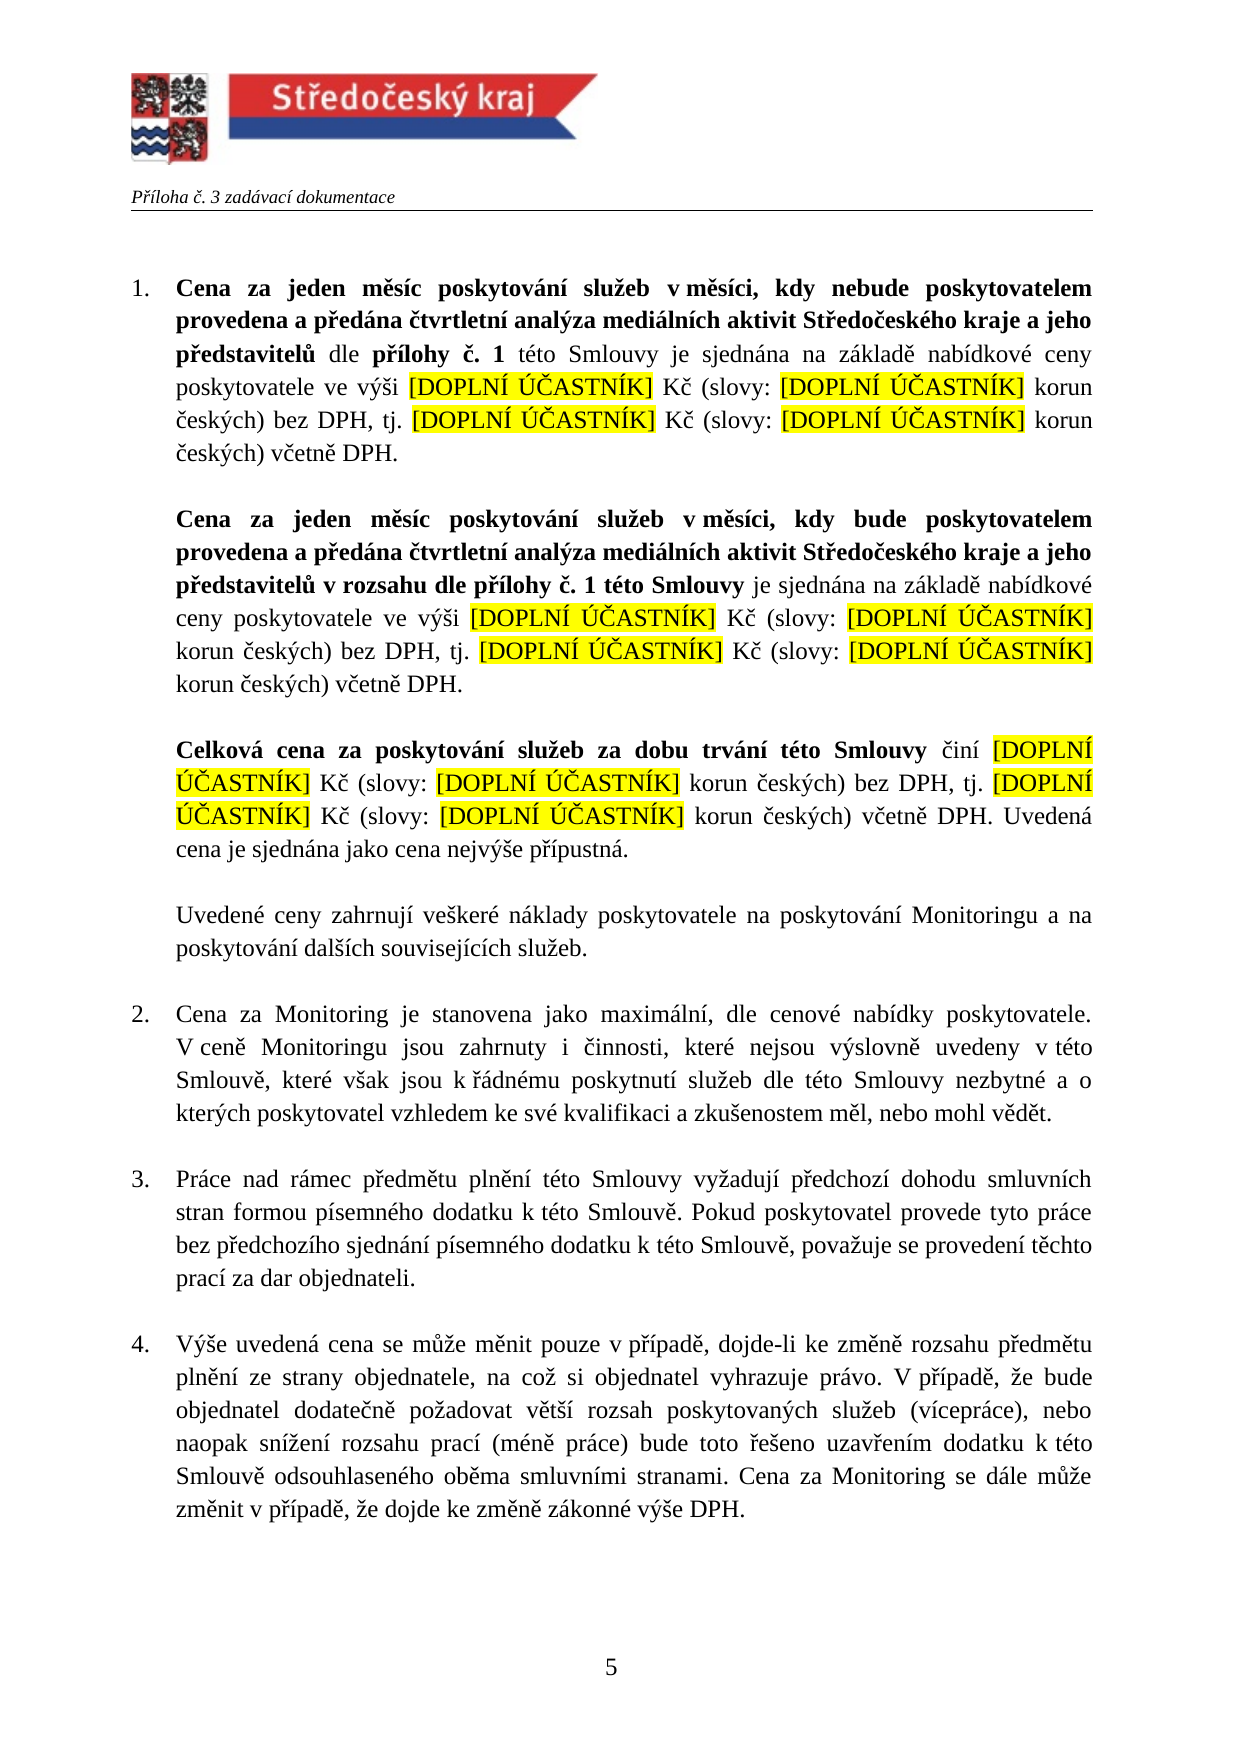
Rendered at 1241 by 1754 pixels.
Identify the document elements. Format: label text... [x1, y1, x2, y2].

list Cena za Monitoring je stanovena jako maximální, dle cenové nabídky poskytovatele. V ceně Monitoringu jsou zahrnuty i činnosti, které nejsou výslovně uvedeny v této Smlouvě, které však jsou k řádnému poskytnutí služeb dle této Smlouvy nezbytné a o kterých poskytovatel vzhledem ke své kvalifikaci a zkušenostem měl, nebo mohl vědět. [131, 999, 1093, 1127]
list Uvedené ceny zahrnují veškeré náklady poskytovatele na poskytování Monitoringu a na poskytování dalších souvisejících služeb. [176, 900, 1093, 962]
list Celková cena za poskytování služeb za dobu trvání této Smlouvy činí [DOPLNÍ ÚČASTNÍK] Kč (slovy: [DOPLNÍ ÚČASTNÍK] korun českých) bez DPH, tj. [DOPLNÍ ÚČASTNÍK] Kč (slovy: [DOPLNÍ ÚČASTNÍK] korun českých) včetně DPH. Uvedená cena je sjednána jako cena nejvýše přípustná. [176, 735, 1093, 863]
list Cena za jeden měsíc poskytování služeb v měsíci, kdy nebude poskytovatelem provedena a předána čtvrtletní analýza mediálních aktivit Středočeského kraje a jeho představitelů dle přílohy č. 1 této Smlouvy je sjednána na základě nabídkové ceny poskytovatele ve výši [DOPLNÍ ÚČASTNÍK] Kč (slovy: [DOPLNÍ ÚČASTNÍK] korun českých) bez DPH, tj. [DOPLNÍ ÚČASTNÍK] Kč (slovy: [DOPLNÍ ÚČASTNÍK] korun českých) včetně DPH. [131, 273, 1093, 466]
list Práce nad rámec předmětu plnění této Smlouvy vyžadují předchozí dohodu smluvních stran formou písemného dodatku k této Smlouvě. Pokud poskytovatel provede tyto práce bez předchozího sjednání písemného dodatku k této Smlouvě, považuje se provedení těchto prací za dar objednateli. [131, 1164, 1093, 1292]
list Cena za jeden měsíc poskytování služeb v měsíci, kdy bude poskytovatelem provedena a předána čtvrtletní analýza mediálních aktivit Středočeského kraje a jeho představitelů v rozsahu dle přílohy č. 1 této Smlouvy je sjednána na základě nabídkové ceny poskytovatele ve výši [DOPLNÍ ÚČASTNÍK] Kč (slovy: [DOPLNÍ ÚČASTNÍK] korun českých) bez DPH, tj. [DOPLNÍ ÚČASTNÍK] Kč (slovy: [DOPLNÍ ÚČASTNÍK] korun českých) včetně DPH. [176, 504, 1093, 698]
picture [131, 73, 599, 165]
list Výše uvedená cena se může měnit pouze v případě, dojde-li ke změně rozsahu předmětu plnění ze strany objednatele, na což si objednatel vyhrazuje právo. V případě, že bude objednatel dodatečně požadovat větší rozsah poskytovaných služeb (vícepráce), nebo naopak snížení rozsahu prací (méně práce) bude toto řešeno uzavřením dodatku k této Smlouvě odsouhlaseného oběma smluvními stranami. Cena za Monitoring se dále může změnit v případě, že dojde ke změně zákonné výše DPH. [131, 1329, 1093, 1523]
